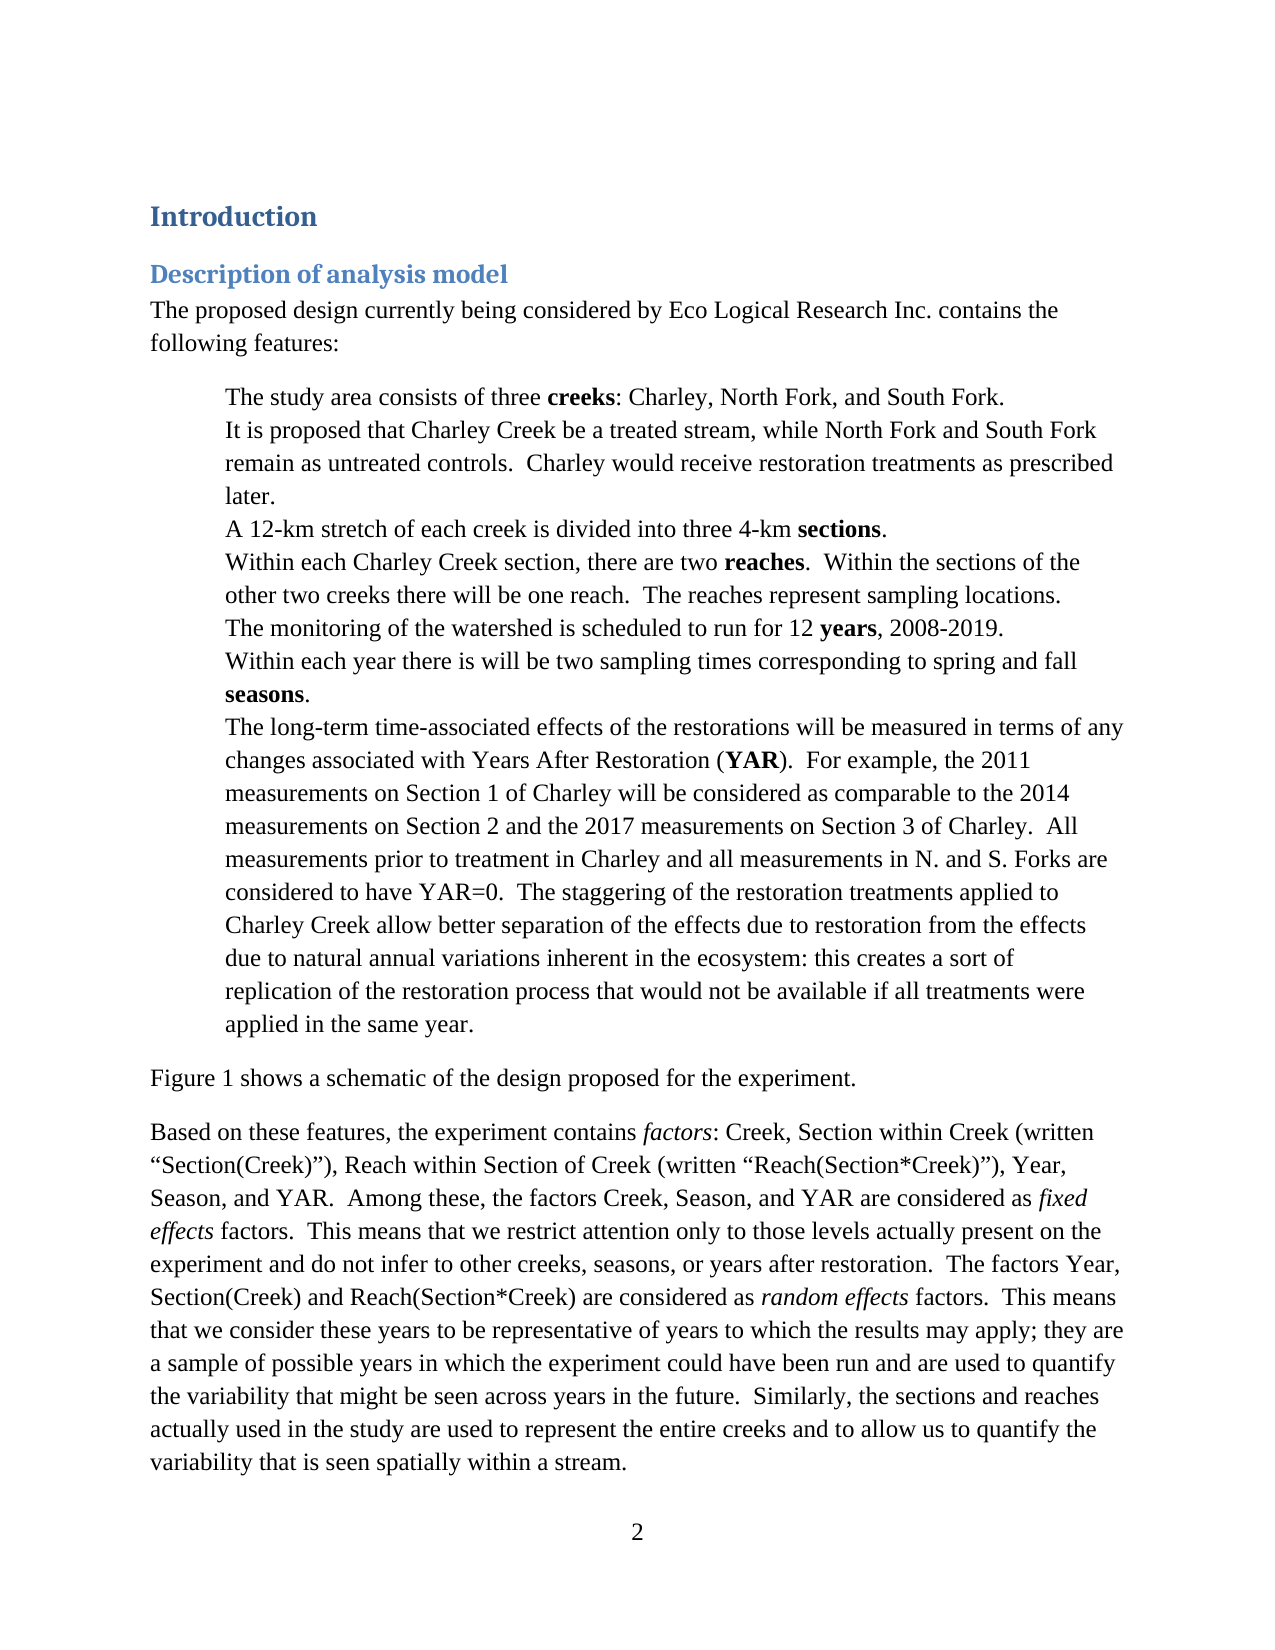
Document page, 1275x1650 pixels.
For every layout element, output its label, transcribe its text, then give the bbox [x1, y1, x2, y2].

list It is proposed that Charley Creek be a treated stream, while North Fork and South Fork remain as untreated controls. Charley would receive restoration treatments as prescribed later. [225, 415, 1125, 510]
list Within each Charley Creek section, there are two reaches. Within the sections of the other two creeks there will be one reach. The reaches represent sampling locations. [225, 547, 1125, 609]
list The monitoring of the watershed is scheduled to run for 12 years, 2008-2019. [225, 613, 1125, 642]
list The study area consists of three creeks: Charley, North Fork, and South Fork. [225, 382, 1125, 411]
subtitle Description of analysis model [150, 259, 1125, 291]
list Within each year there is will be two sampling times corresponding to spring and fall seasons. [225, 646, 1125, 708]
list The long-term time-associated effects of the restorations will be measured in terms of any changes associated with Years After Restoration (YAR). For example, the 2011 measurements on Section 1 of Charley will be considered as comparable to the 2014 measurements on Section 2 and the 2017 measurements on Section 3 of Charley. All measurements prior to treatment in Charley and all measurements in N. and S. Forks are considered to have YAR=0. The staggering of the restoration treatments applied to Charley Creek allow better separation of the effects due to restoration from the effects due to natural annual variations inherent in the ecosystem: this creates a sort of replication of the restoration process that would not be available if all treatments were applied in the same year. [225, 712, 1125, 1038]
list A 12-km stretch of each creek is divided into three 4-km sections. [225, 514, 1125, 543]
text The proposed design currently being considered by Eco Logical Research Inc. contains the following features: [150, 295, 1125, 357]
subtitle Introduction [150, 200, 1125, 233]
text Figure 1 shows a schematic of the design proposed for the experiment. [150, 1063, 1125, 1092]
text Based on these features, the experiment contains factors: Creek, Section within Creek (written “Section(Creek)”), Reach within Section of Creek (written “Reach(Section*Creek)”), Year, Season, and YAR. Among these, the factors Creek, Season, and YAR are considered as fixed effects factors. This means that we restrict attention only to those levels actually present on the experiment and do not infer to other creeks, seasons, or years after restoration. The factors Year, Section(Creek) and Reach(Section*Creek) are considered as random effects factors. This means that we consider these years to be representative of years to which the results may apply; they are a sample of possible years in which the experiment could have been run and are used to quantify the variability that might be seen across years in the future. Similarly, the sections and reaches actually used in the study are used to represent the entire creeks and to allow us to quantify the variability that is seen spatially within a stream. [150, 1117, 1125, 1476]
